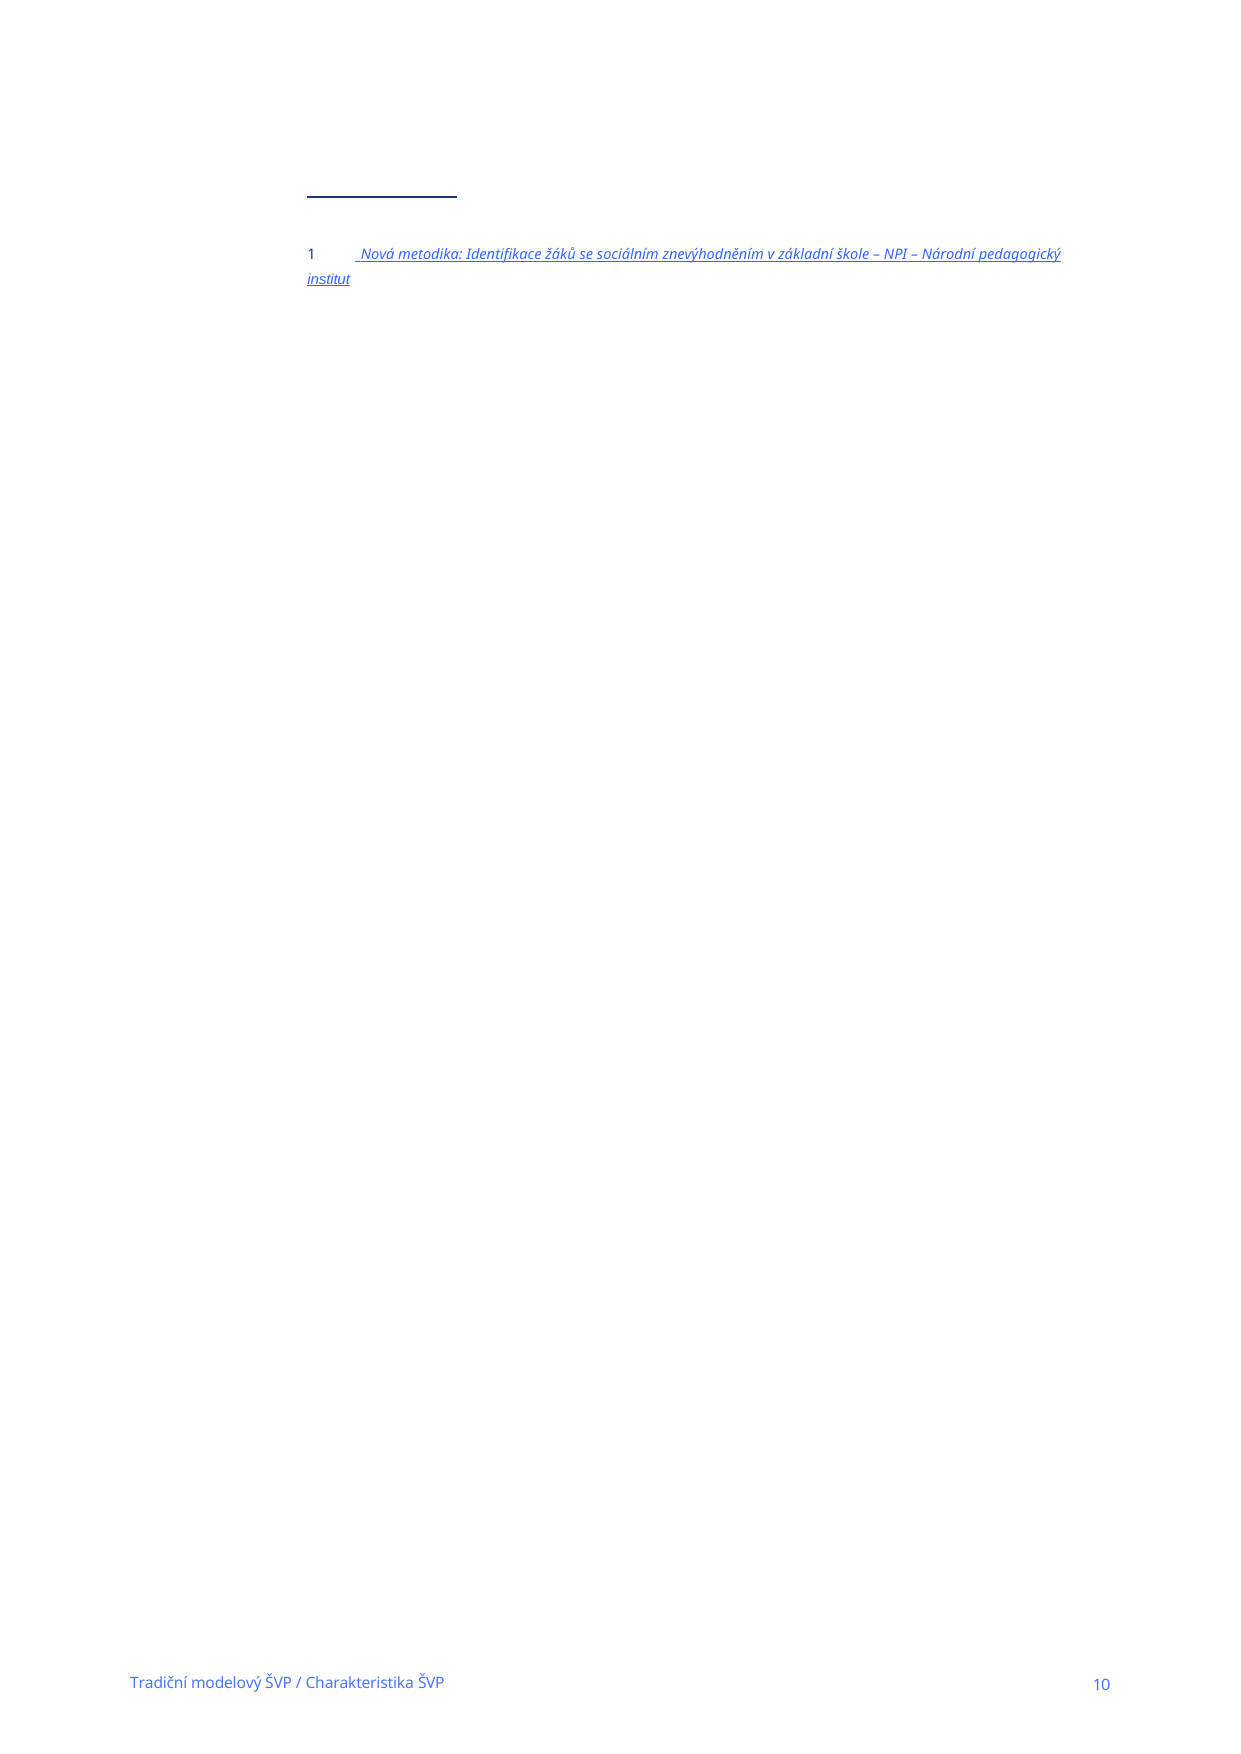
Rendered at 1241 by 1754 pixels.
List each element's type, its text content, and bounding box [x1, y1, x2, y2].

list Nová metodika: Identifikace žáků se sociálním znevýhodněním v základní škole – NPI – Národní pedagogický institut [307, 244, 1081, 287]
